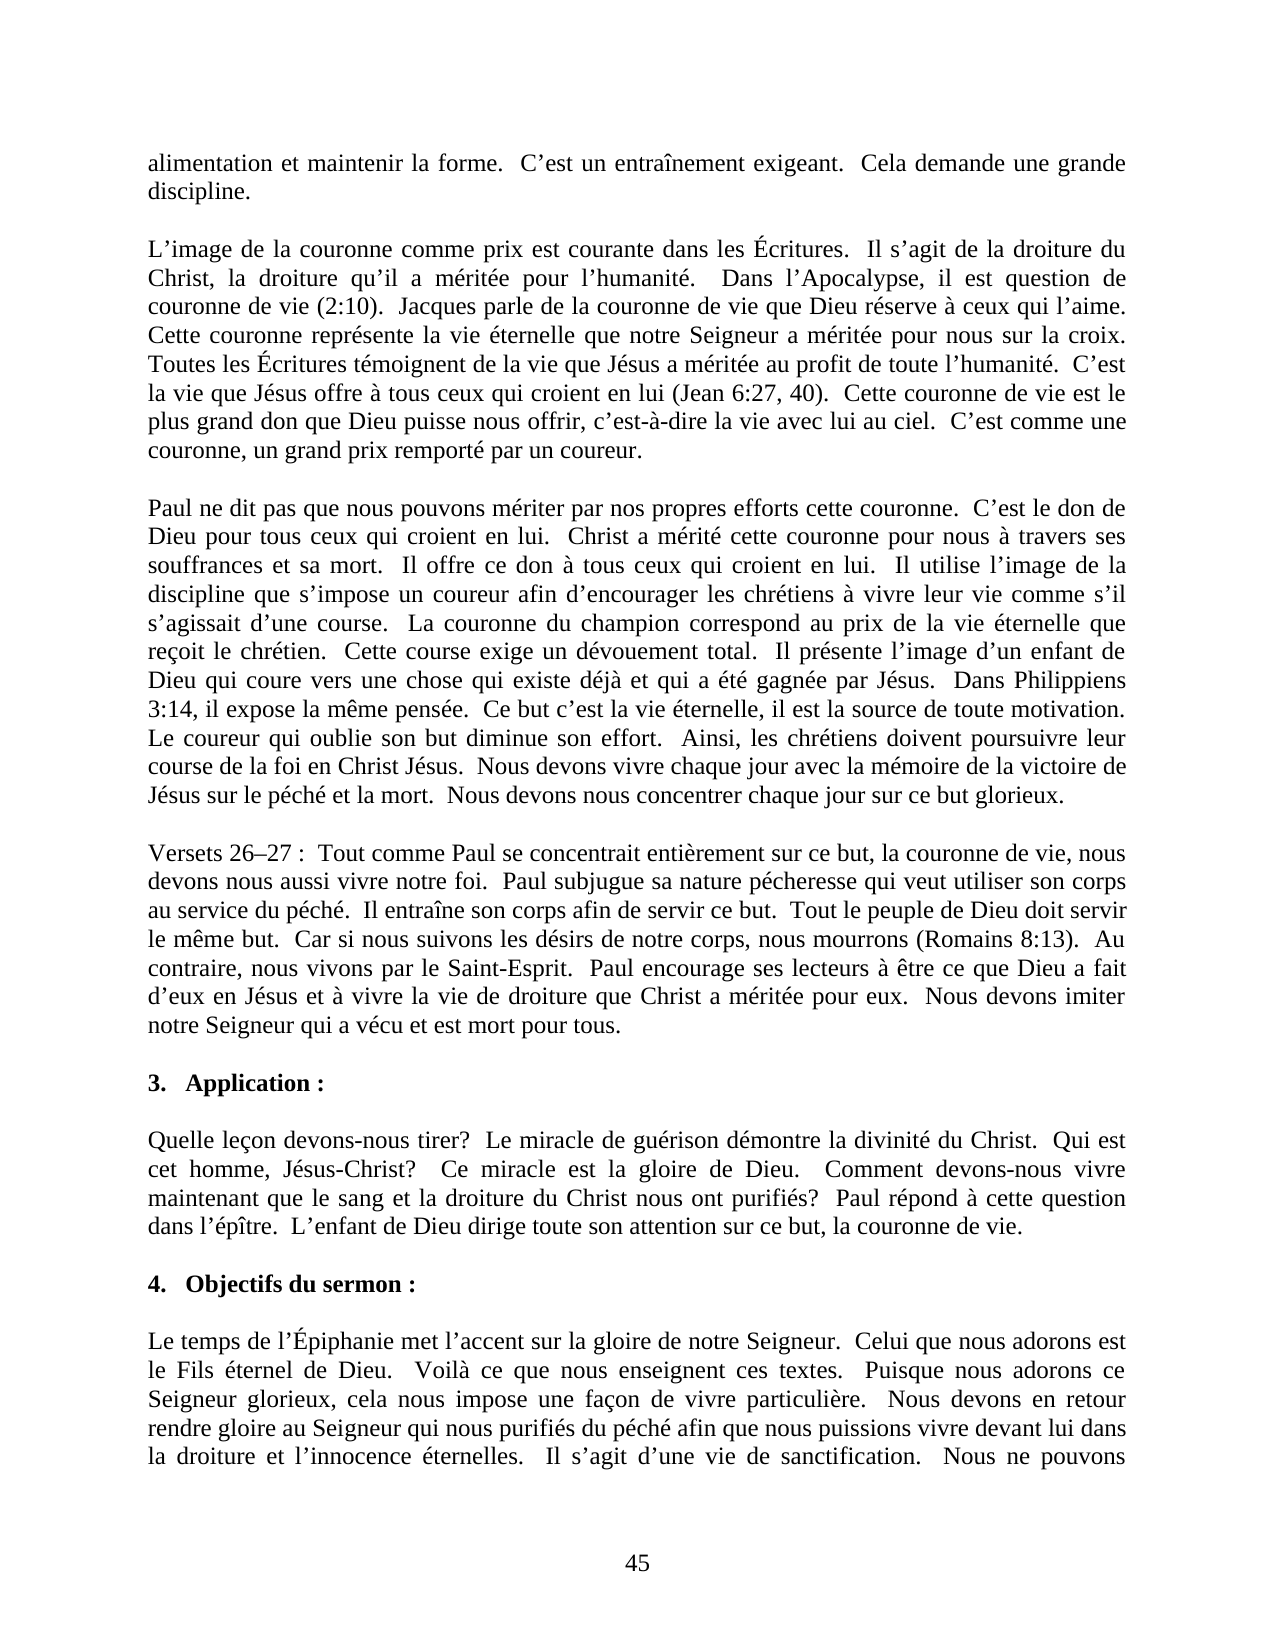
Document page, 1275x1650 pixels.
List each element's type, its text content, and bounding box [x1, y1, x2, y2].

text L’image de la couronne comme prix est courante dans les Écritures. Il s’agit de la droiture du Christ, la droiture qu’il a méritée pour l’humanité. Dans l’Apocalypse, il est question de couronne de vie (2:10). Jacques parle de la couronne de vie que Dieu réserve à ceux qui l’aime. Cette couronne représente la vie éternelle que notre Seigneur a méritée pour nous sur la croix. Toutes les Écritures témoignent de la vie que Jésus a méritée au profit de toute l’humanité. C’est la vie que Jésus offre à tous ceux qui croient en lui (Jean 6:27, 40). Cette couronne de vie est le plus grand don que Dieu puisse nous offrir, c’est-à-dire la vie avec lui au ciel. C’est comme une couronne, un grand prix remporté par un coureur. [148, 234, 1127, 464]
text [148, 1326, 1127, 1470]
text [148, 148, 1127, 205]
text Paul ne dit pas que nous pouvons mériter par nos propres efforts cette couronne. C’est le don de Dieu pour tous ceux qui croient en lui. Christ a mérité cette couronne pour nous à travers ses souffrances et sa mort. Il offre ce don à tous ceux qui croient en lui. Il utilise l’image de la discipline que s’impose un coureur afin d’encourager les chrétiens à vivre leur vie comme s’il s’agissait d’une course. La couronne du champion correspond au prix de la vie éternelle que reçoit le chrétien. Cette course exige un dévouement total. Il présente l’image d’un enfant de Dieu qui coure vers une chose qui existe déjà et qui a été gagnée par Jésus. Dans Philippiens 3:14, il expose la même pensée. Ce but c’est la vie éternelle, il est la source de toute motivation. Le coureur qui oublie son but diminue son effort. Ainsi, les chrétiens doivent poursuivre leur course de la foi en Christ Jésus. Nous devons vivre chaque jour avec la mémoire de la victoire de Jésus sur le péché et la mort. Nous devons nous concentrer chaque jour sur ce but glorieux. [148, 493, 1127, 809]
text 3. Application : [148, 1068, 1127, 1096]
text Quelle leçon devons-nous tirer? Le miracle de guérison démontre la divinité du Christ. Qui est cet homme, Jésus-Christ? Ce miracle est la gloire de Dieu. Comment devons-nous vivre maintenant que le sang et la droiture du Christ nous ont purifiés? Paul répond à cette question dans l’épître. L’enfant de Dieu dirige toute son attention sur ce but, la couronne de vie. [148, 1125, 1127, 1240]
text 4. Objectifs du sermon : [148, 1269, 1127, 1298]
text Versets 26–27 : Tout comme Paul se concentrait entièrement sur ce but, la couronne de vie, nous devons nous aussi vivre notre foi. Paul subjugue sa nature pécheresse qui veut utiliser son corps au service du péché. Il entraîne son corps afin de servir ce but. Tout le peuple de Dieu doit servir le même but. Car si nous suivons les désirs de notre corps, nous mourrons (Romains 8:13). Au contraire, nous vivons par le Saint-Esprit. Paul encourage ses lecteurs à être ce que Dieu a fait d’eux en Jésus et à vivre la vie de droiture que Christ a méritée pour eux. Nous devons imiter notre Seigneur qui a vécu et est mort pour tous. [148, 838, 1127, 1039]
